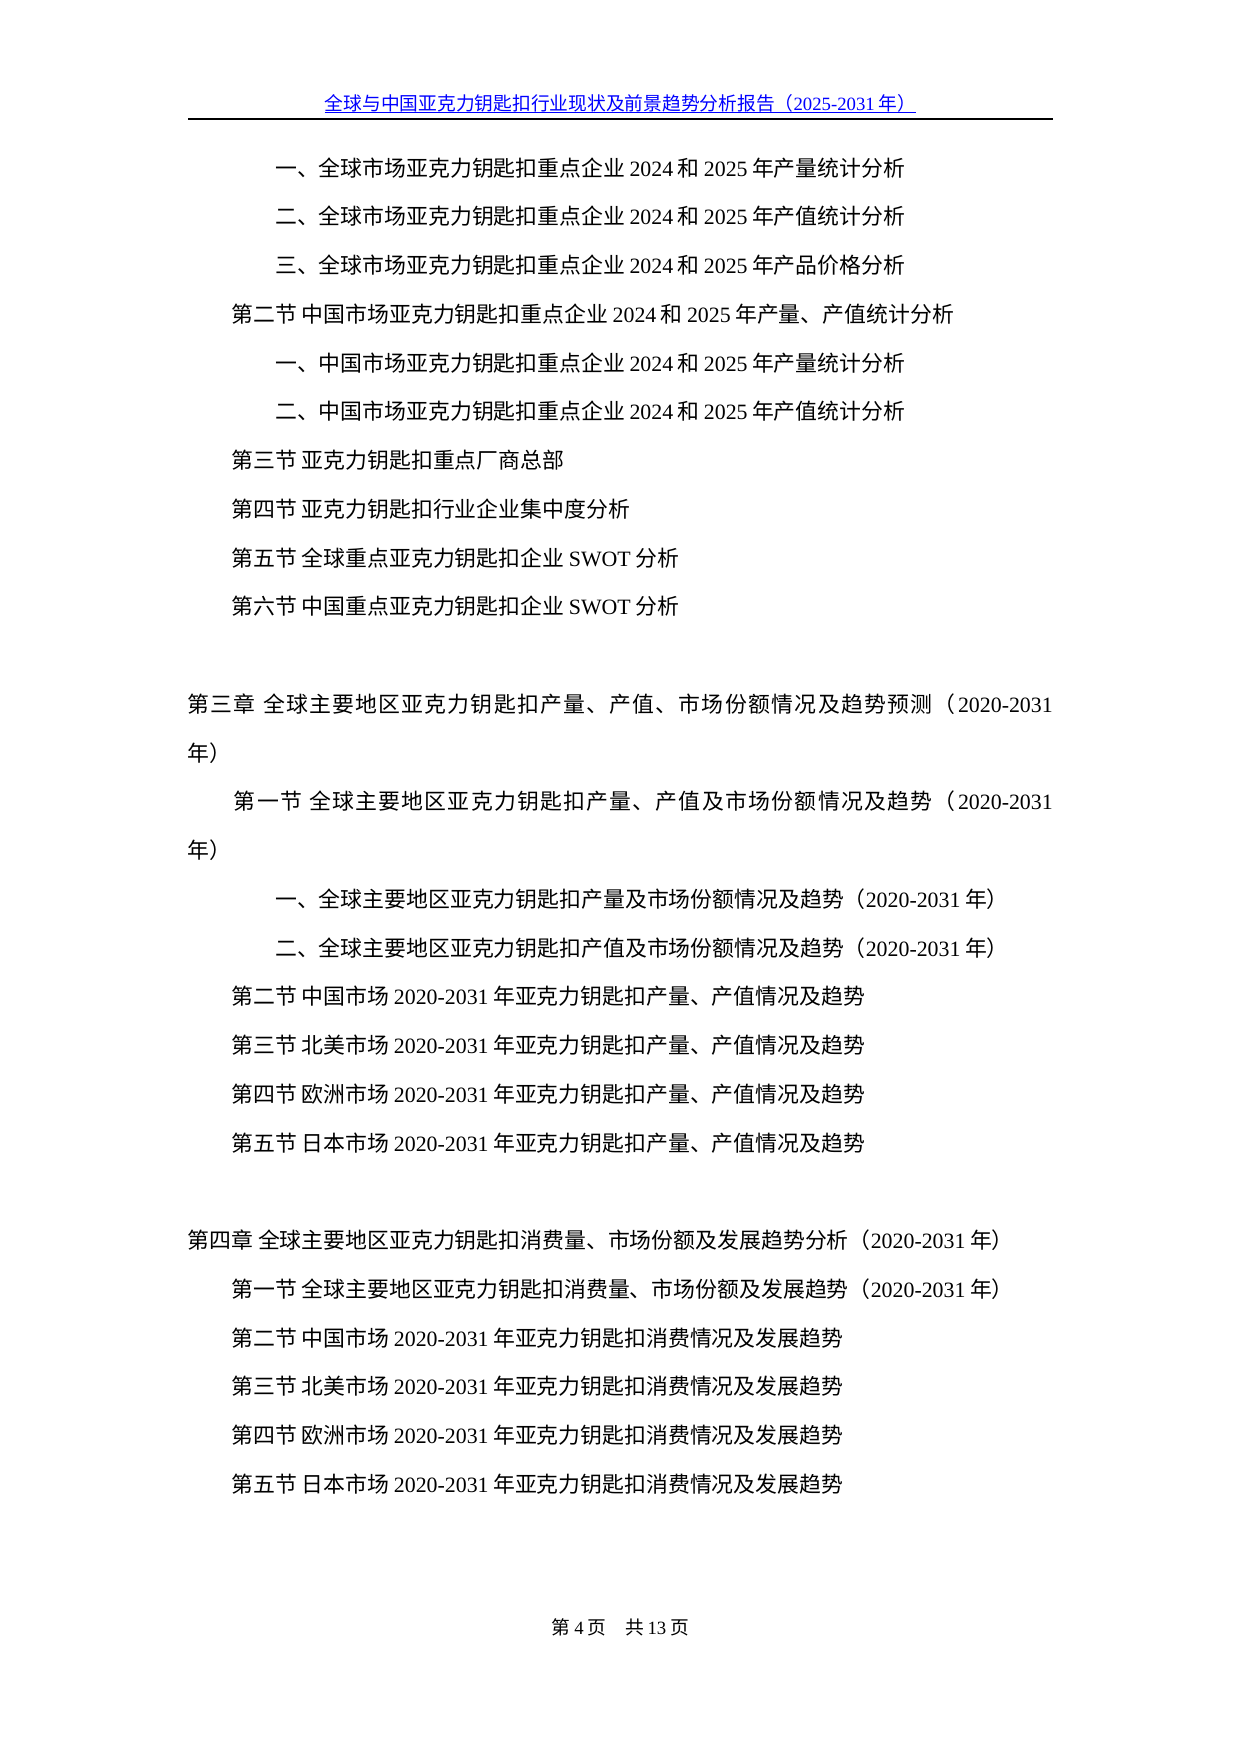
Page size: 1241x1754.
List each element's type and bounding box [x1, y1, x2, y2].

text [187, 150, 1053, 1499]
